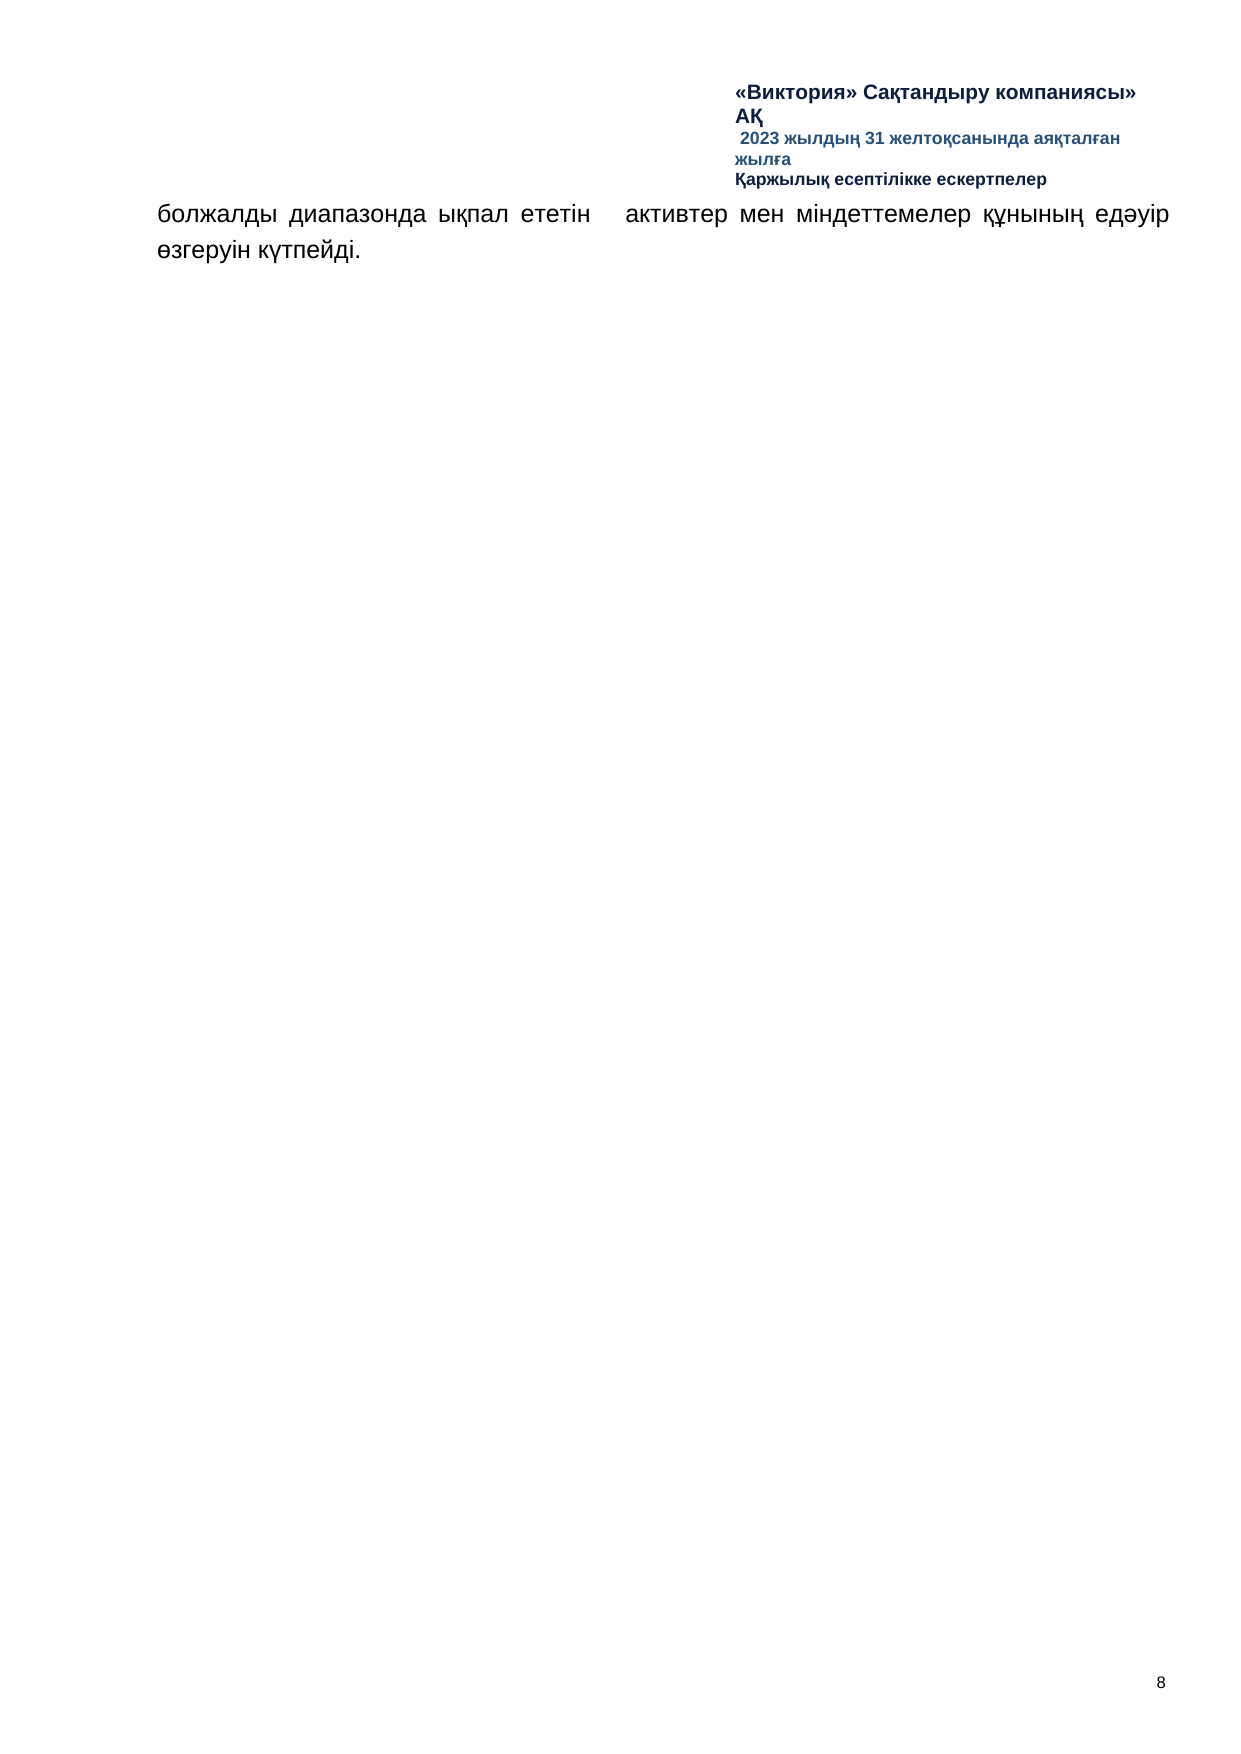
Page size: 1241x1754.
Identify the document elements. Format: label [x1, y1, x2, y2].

text [157, 199, 1171, 264]
